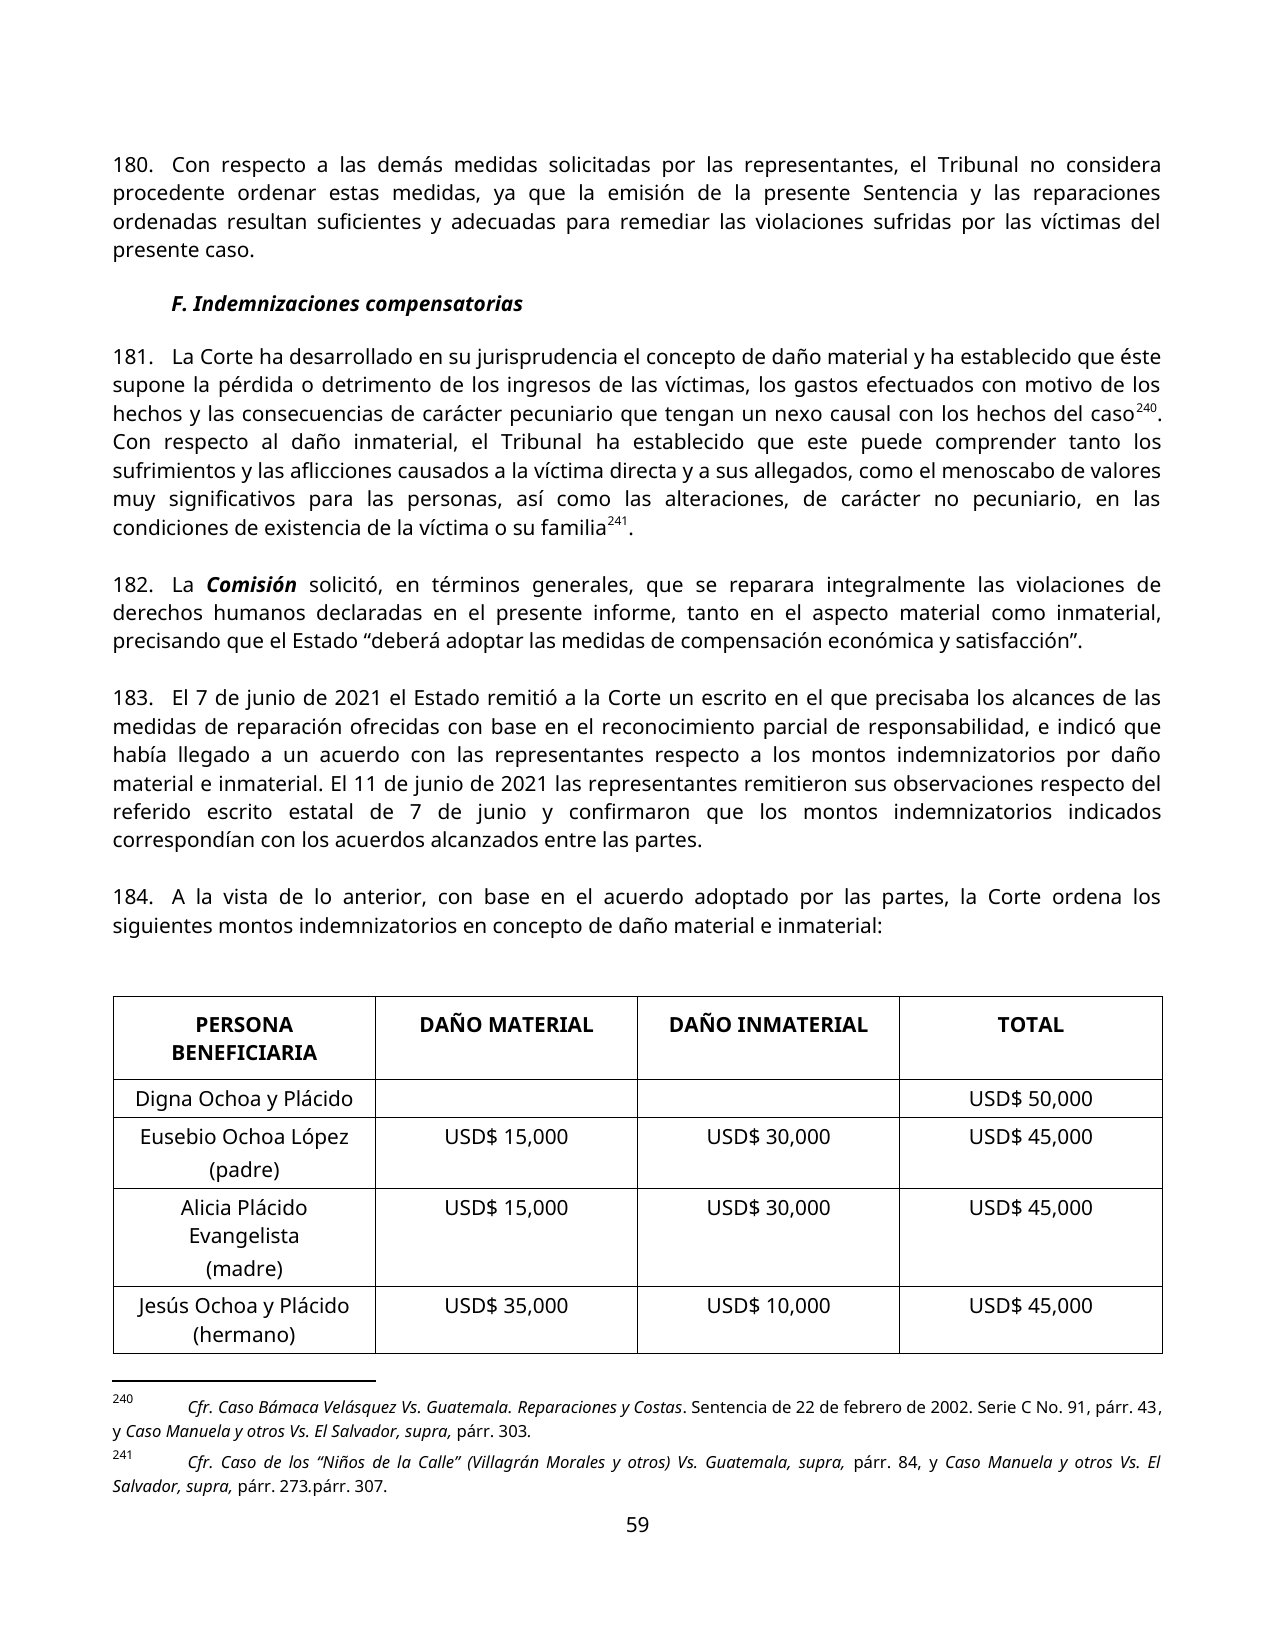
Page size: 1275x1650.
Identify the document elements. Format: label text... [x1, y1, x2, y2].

list El 7 de junio de 2021 el Estado remitió a la Corte un escrito en el que precisaba los alcances de las medidas de reparación ofrecidas con base en el reconocimiento parcial de responsabilidad, e indicó que había llegado a un acuerdo con las representantes respecto a los montos indemnizatorios por daño material e inmaterial. El 11 de junio de 2021 las representantes remitieron sus observaciones respecto del referido escrito estatal de 7 de junio y confirmaron que los montos indemnizatorios indicados correspondían con los acuerdos alcanzados entre las partes. [112, 683, 1162, 854]
table_cell Jesús Ochoa y Plácido (hermano) [114, 1287, 375, 1352]
table_cell USD$ 45,000 [900, 1189, 1162, 1286]
table_cell USD$ 15,000 [376, 1118, 637, 1187]
table_cell USD$ 50,000 [900, 1080, 1162, 1117]
table_cell USD$ 15,000 [376, 1189, 637, 1286]
subtitle F. Indemnizaciones compensatorias [171, 289, 1162, 317]
table_cell Eusebio Ochoa López (padre) [114, 1118, 375, 1187]
table_cell USD$ 35,000 [376, 1287, 637, 1352]
table_cell [638, 1080, 899, 1117]
table_header TOTAL [900, 997, 1162, 1079]
table_cell USD$ 45,000 [900, 1118, 1162, 1187]
list La Comisión solicitó, en términos generales, que se reparara integralmente las violaciones de derechos humanos declaradas en el presente informe, tanto en el aspecto material como inmaterial, precisando que el Estado “deberá adoptar las medidas de compensación económica y satisfacción”. [112, 570, 1162, 655]
table_cell USD$ 30,000 [638, 1118, 899, 1187]
table_header DAÑO INMATERIAL [638, 997, 899, 1079]
table_header PERSONA BENEFICIARIA [114, 997, 375, 1079]
table_cell USD$ 10,000 [638, 1287, 899, 1352]
list La Corte ha desarrollado en su jurisprudencia el concepto de daño material y ha establecido que éste supone la pérdida o detrimento de los ingresos de las víctimas, los gastos efectuados con motivo de los hechos y las consecuencias de carácter pecuniario que tengan un nexo causal con los hechos del caso. Con respecto al daño inmaterial, el Tribunal ha establecido que este puede comprender tanto los sufrimientos y las aflicciones causados a la víctima directa y a sus allegados, como el menoscabo de valores muy significativos para las personas, así como las alteraciones, de carácter no pecuniario, en las condiciones de existencia de la víctima o su familia. [112, 342, 1162, 541]
table_cell USD$ 45,000 [900, 1287, 1162, 1352]
table_cell Alicia Plácido Evangelista (madre) [114, 1189, 375, 1286]
table_cell USD$ 30,000 [638, 1189, 899, 1286]
table_cell Digna Ochoa y Plácido [114, 1080, 375, 1117]
list Con respecto a las demás medidas solicitadas por las representantes, el Tribunal no considera procedente ordenar estas medidas, ya que la emisión de la presente Sentencia y las reparaciones ordenadas resultan suficientes y adecuadas para remediar las violaciones sufridas por las víctimas del presente caso. [112, 150, 1162, 264]
list A la vista de lo anterior, con base en el acuerdo adoptado por las partes, la Corte ordena los siguientes montos indemnizatorios en concepto de daño material e inmaterial: [112, 882, 1162, 939]
table_cell [376, 1080, 637, 1117]
table_header DAÑO MATERIAL [376, 997, 637, 1079]
